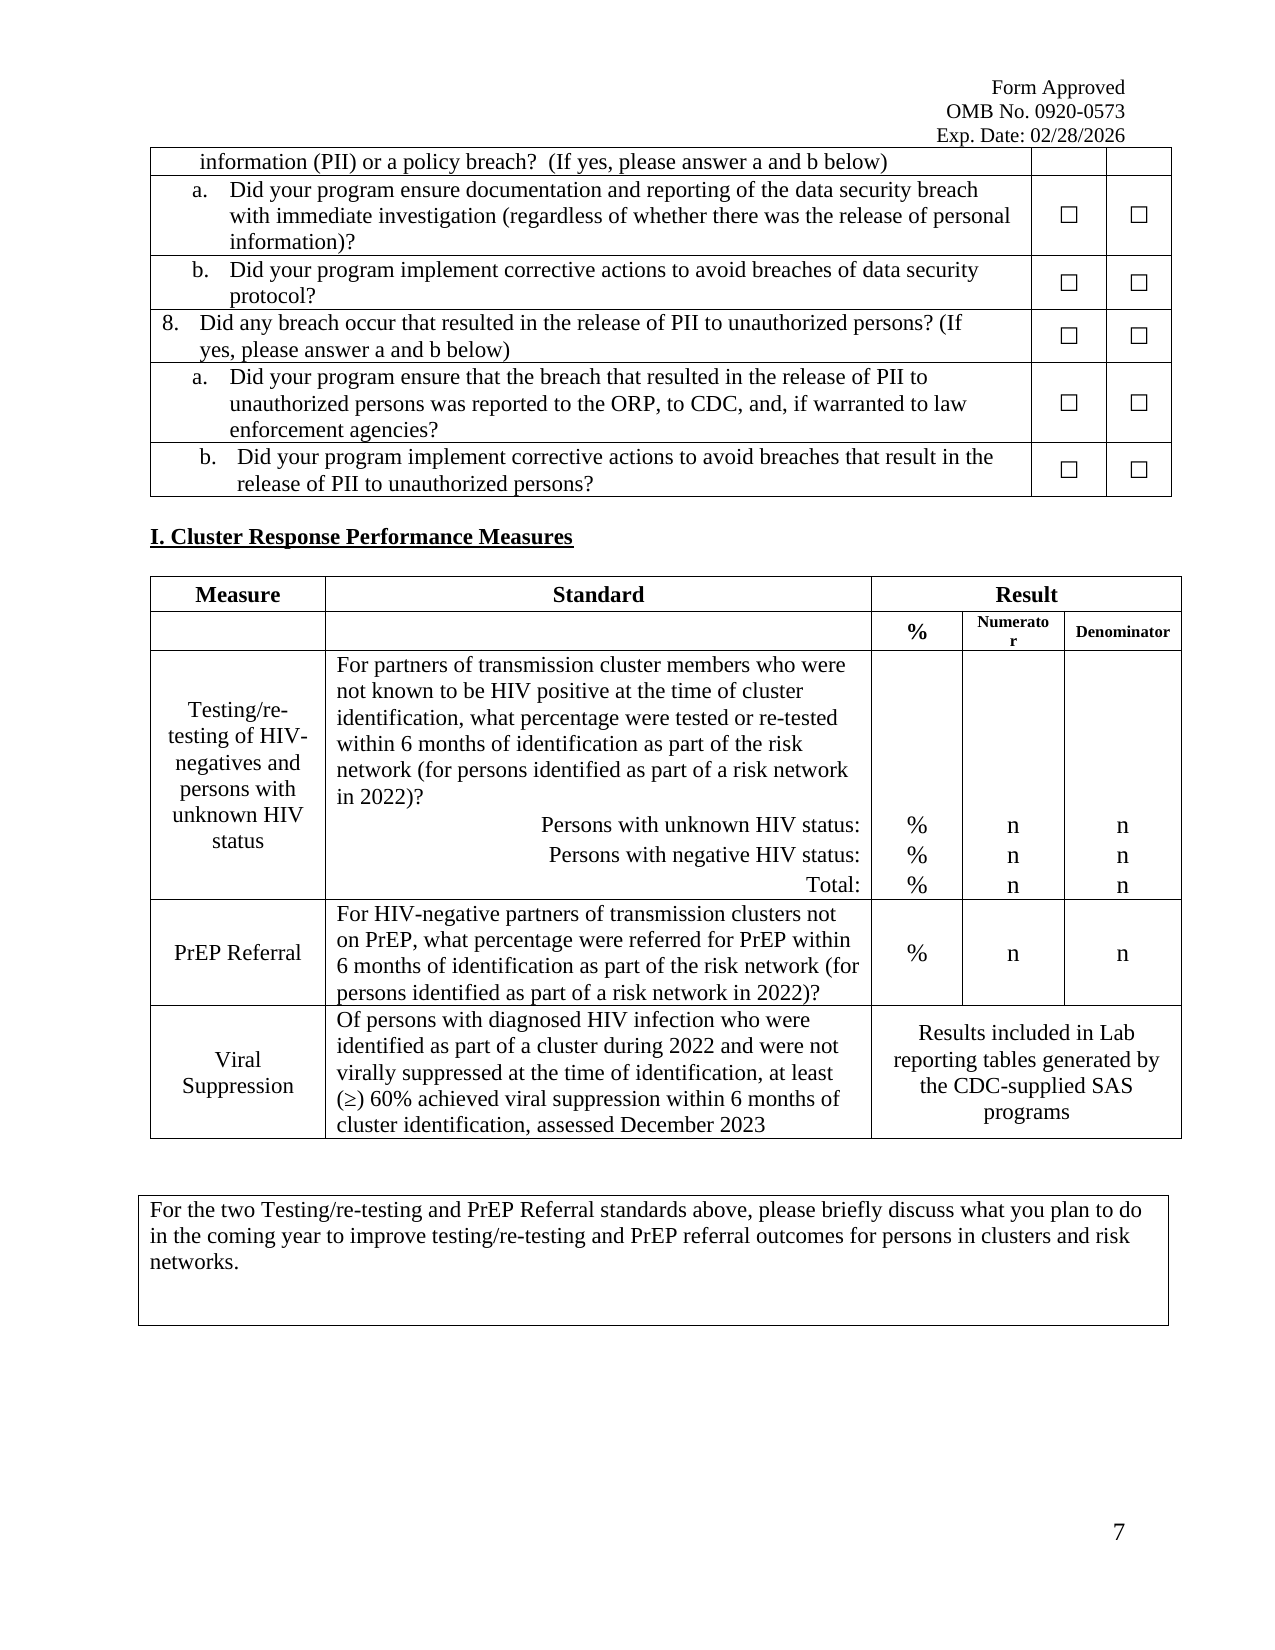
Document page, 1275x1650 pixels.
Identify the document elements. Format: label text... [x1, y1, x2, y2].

table_cell PrEP Referral [151, 900, 325, 1005]
table_cell % [872, 612, 962, 650]
table_cell Did your program implement corrective actions to avoid breaches that result in the release of PII to unauthorized persons? [151, 443, 1031, 496]
table_header For the two Testing/re-testing and PrEP Referral standards above, please briefly discuss what you plan to do in the coming year to improve testing/re-testing and PrEP referral outcomes for persons in clusters and risk networks. [139, 1196, 1168, 1324]
table_cell For HIV-negative partners of transmission clusters not on PrEP, what percentage were referred for PrEP within 6 months of identification as part of the risk network (for persons identified as part of a risk network in 2022)? [326, 900, 871, 1005]
table_header Result [872, 577, 1181, 611]
table_cell Did your program implement corrective actions to avoid breaches of data security protocol? [151, 256, 1031, 308]
table_cell [326, 612, 871, 650]
table_cell Results included in Lab reporting tables generated by the CDC-supplied SAS programs [872, 1006, 1181, 1138]
table_cell [872, 809, 962, 839]
text I. Cluster Response Performance Measures [150, 523, 1125, 550]
table_cell Did your program ensure documentation and reporting of the data security breach with immediate investigation (regardless of whether there was the release of personal information)? [151, 176, 1031, 255]
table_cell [151, 148, 1031, 174]
table_cell For partners of transmission cluster members who were not known to be HIV positive at the time of cluster identification, what percentage were tested or re-tested within 6 months of identification as part of the risk network (for persons identified as part of a risk network in 2022)? [326, 651, 871, 809]
table_cell [963, 651, 1064, 809]
table_cell Denominator [1065, 612, 1181, 650]
table_header Standard [326, 577, 871, 611]
table_cell Persons with negative HIV status: [326, 839, 871, 869]
table_cell Persons with unknown HIV status: [326, 809, 871, 839]
table_cell Viral Suppression [151, 1006, 325, 1138]
table_cell Numerator [963, 612, 1064, 650]
table_cell [151, 612, 325, 650]
table_cell Of persons with diagnosed HIV infection who were identified as part of a cluster during 2022 and were not virally suppressed at the time of identification, at least (≥) 60% achieved viral suppression within 6 months of cluster identification, assessed December 2023 [326, 1006, 871, 1138]
table_cell Did any breach occur that resulted in the release of PII to unauthorized persons? (If yes, please answer a and b below) [151, 310, 1031, 362]
table_cell [872, 651, 962, 809]
table_cell [872, 900, 962, 1005]
table_cell Did your program ensure that the breach that resulted in the release of PII to unauthorized persons was reported to the ORP, to CDC, and, if warranted to law enforcement agencies? [151, 363, 1031, 442]
table_header Measure [151, 577, 325, 611]
table_cell Total: [326, 869, 871, 899]
table_cell [1065, 651, 1181, 809]
table_cell Testing/re-testing of HIV-negatives and persons with unknown HIV status [151, 651, 325, 899]
